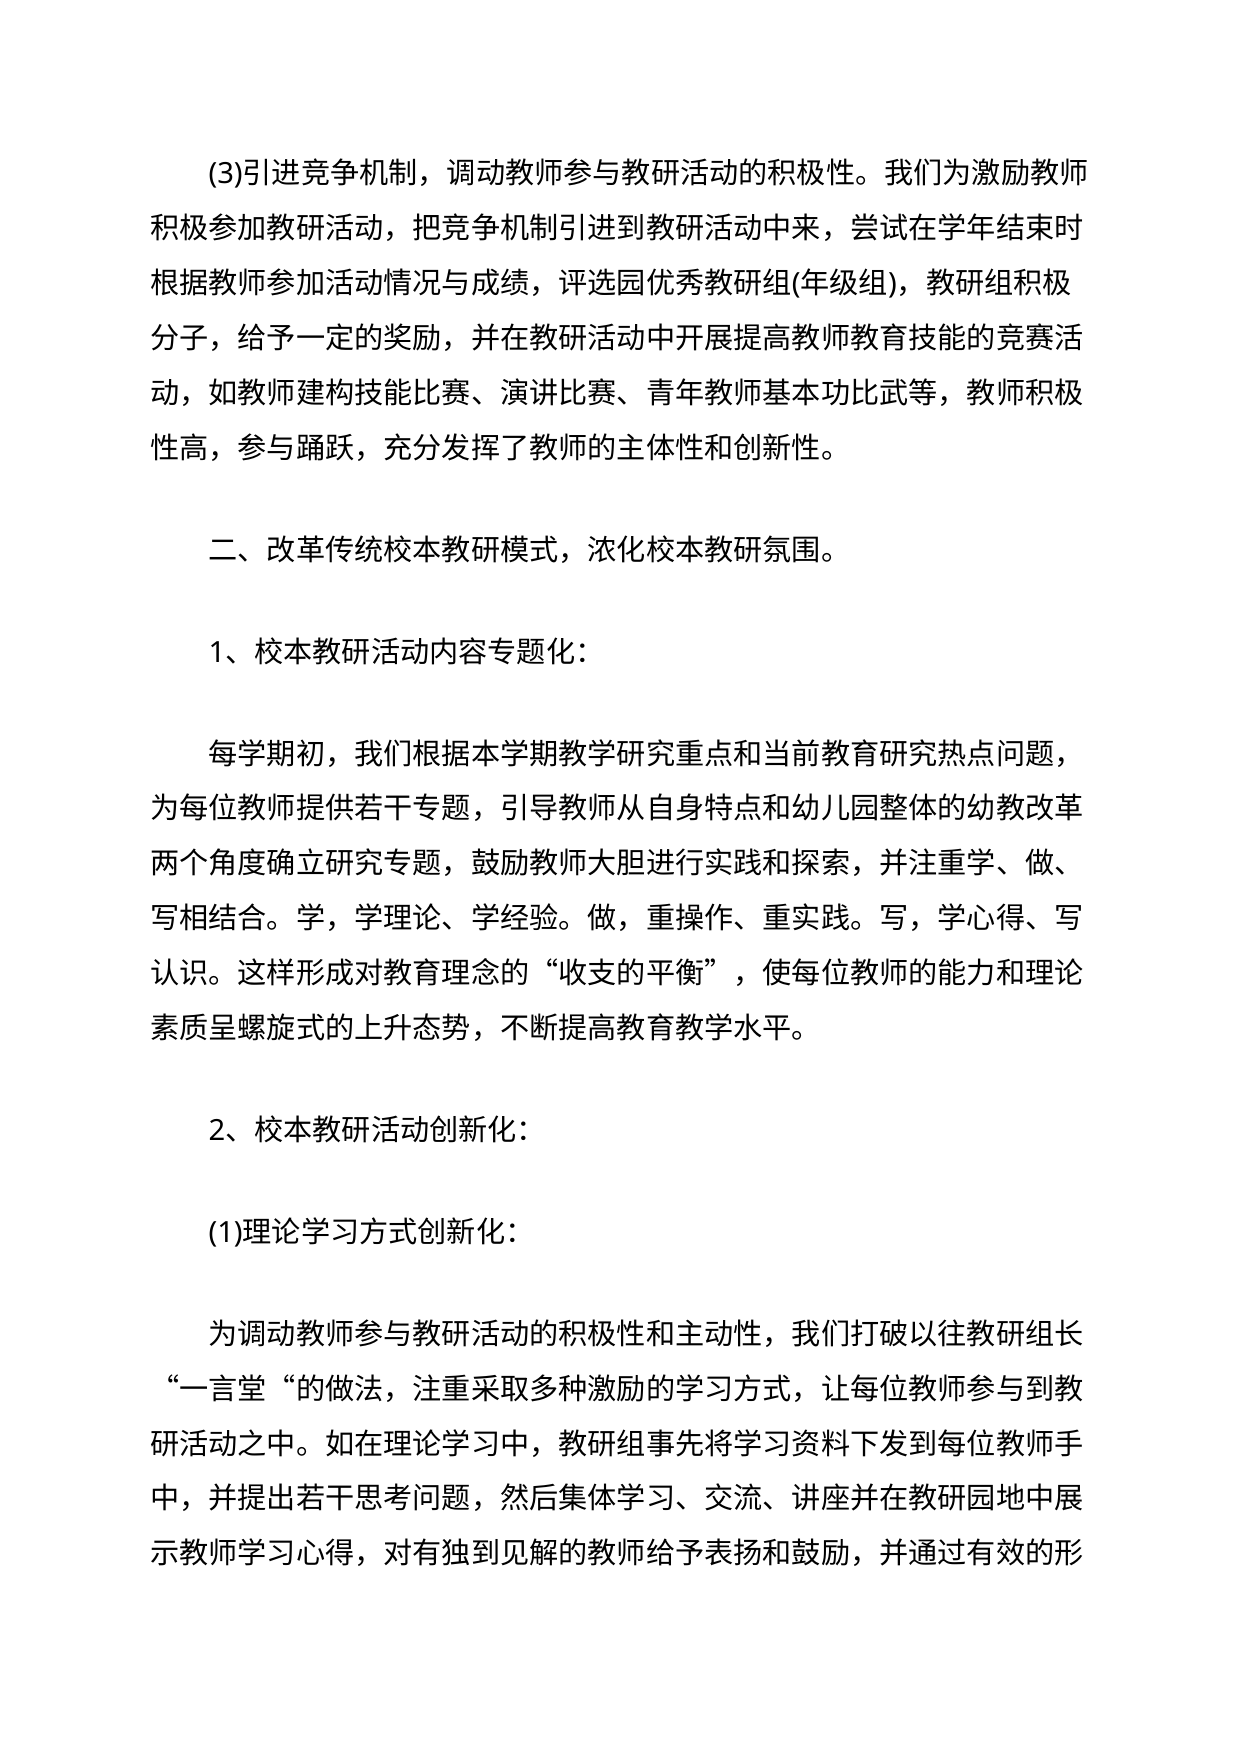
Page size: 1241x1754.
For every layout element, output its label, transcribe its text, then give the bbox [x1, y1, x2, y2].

text (3)引进竞争机制，调动教师参与教研活动的积极性。我们为激励教师积极参加教研活动，把竞争机制引进到教研活动中来，尝试在学年结束时根据教师参加活动情况与成绩，评选园优秀教研组(年级组)，教研组积极分子，给予一定的奖励，并在教研活动中开展提高教师教育技能的竞赛活动，如教师建构技能比赛、演讲比赛、青年教师基本功比武等，教师积极性高，参与踊跃，充分发挥了教师的主体性和创新性。 [150, 150, 1090, 467]
text 二、改革传统校本教研模式，浓化校本教研氛围。 [150, 526, 1090, 569]
text 1、校本教研活动内容专题化： [150, 628, 1090, 671]
text (1)理论学习方式创新化： [150, 1208, 1090, 1251]
text 每学期初，我们根据本学期教学研究重点和当前教育研究热点问题，为每位教师提供若干专题，引导教师从自身特点和幼儿园整体的幼教改革两个角度确立研究专题，鼓励教师大胆进行实践和探索，并注重学、做、写相结合。学，学理论、学经验。做，重操作、重实践。写，学心得、写认识。这样形成对教育理念的“收支的平衡”，使每位教师的能力和理论素质呈螺旋式的上升态势，不断提高教育教学水平。 [150, 730, 1090, 1047]
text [150, 1310, 1090, 1572]
text 2、校本教研活动创新化： [150, 1106, 1090, 1149]
